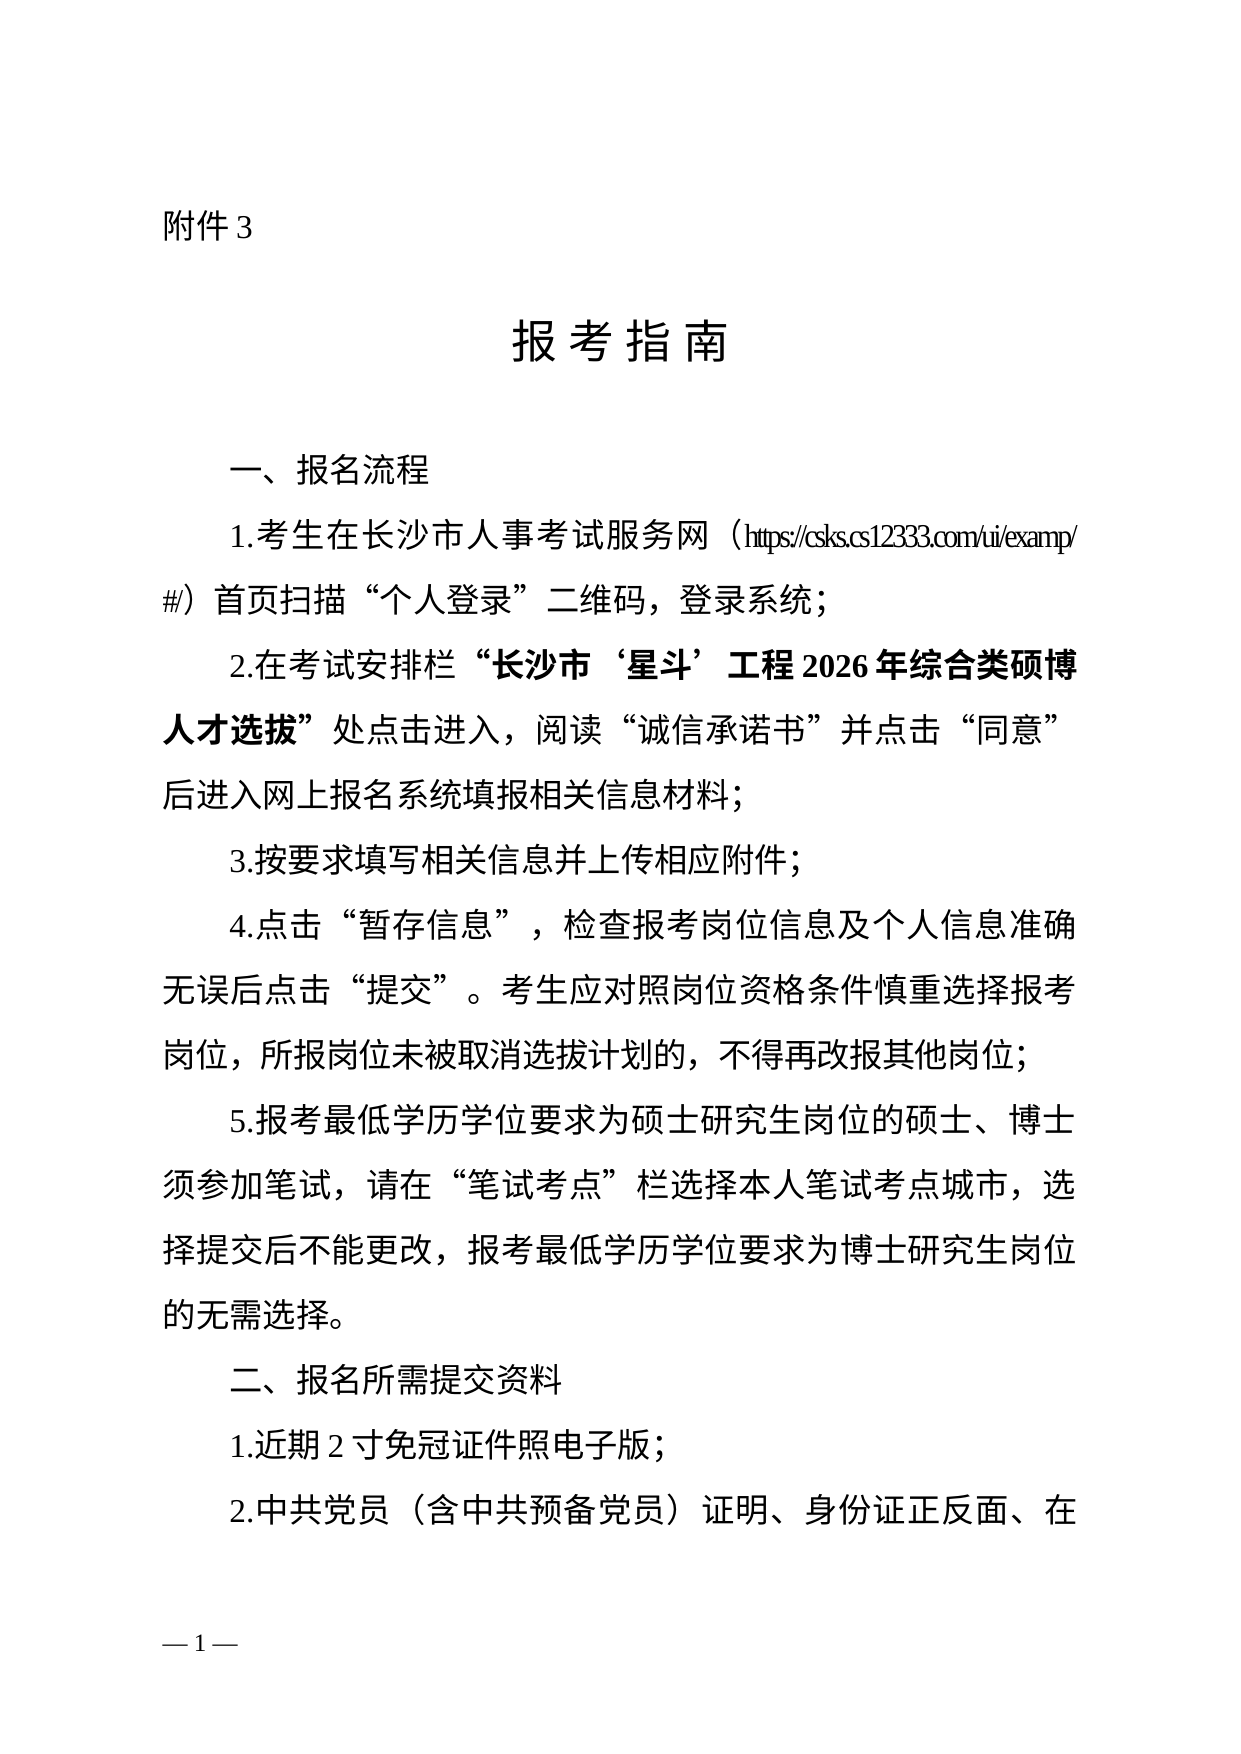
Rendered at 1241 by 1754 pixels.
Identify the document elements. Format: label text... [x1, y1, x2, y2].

text 2.在考试安排栏“长沙市‘星斗’工程2026年综合类硕博人才选拔”处点击进入，阅读“诚信承诺书”并点击“同意”后进入网上报名系统填报相关信息材料； [162, 631, 1078, 826]
text 3.按要求填写相关信息并上传相应附件； [162, 826, 1078, 891]
text 一、报名流程 [162, 436, 1078, 501]
text 报 [162, 289, 1078, 387]
text 二、报名 [162, 1346, 1078, 1411]
text 4.点击“暂存信息”，检查报考岗位信息及个人信息准确无误后点击“提交”。考生对照岗位条件慎重选择报考岗位，所报岗位未被取消选拔计划的，不得再改报其他岗位； [162, 891, 1078, 1086]
text 1.考生在首页“个人登录”二维码，登录系统； [162, 501, 1078, 631]
text 附件3 [162, 192, 1078, 257]
text 1.近期2寸免冠电子版； [162, 1411, 1078, 1476]
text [162, 1476, 1078, 1541]
text 5.报考最低学历学位要求为硕士研究生岗位的硕士、博士须参加笔试，请在“笔试考点”栏选择本人笔试考点城市，选择提交后不能更改，报考最低学历学位要求为博士研究生岗位的无需选择。 [162, 1086, 1078, 1346]
